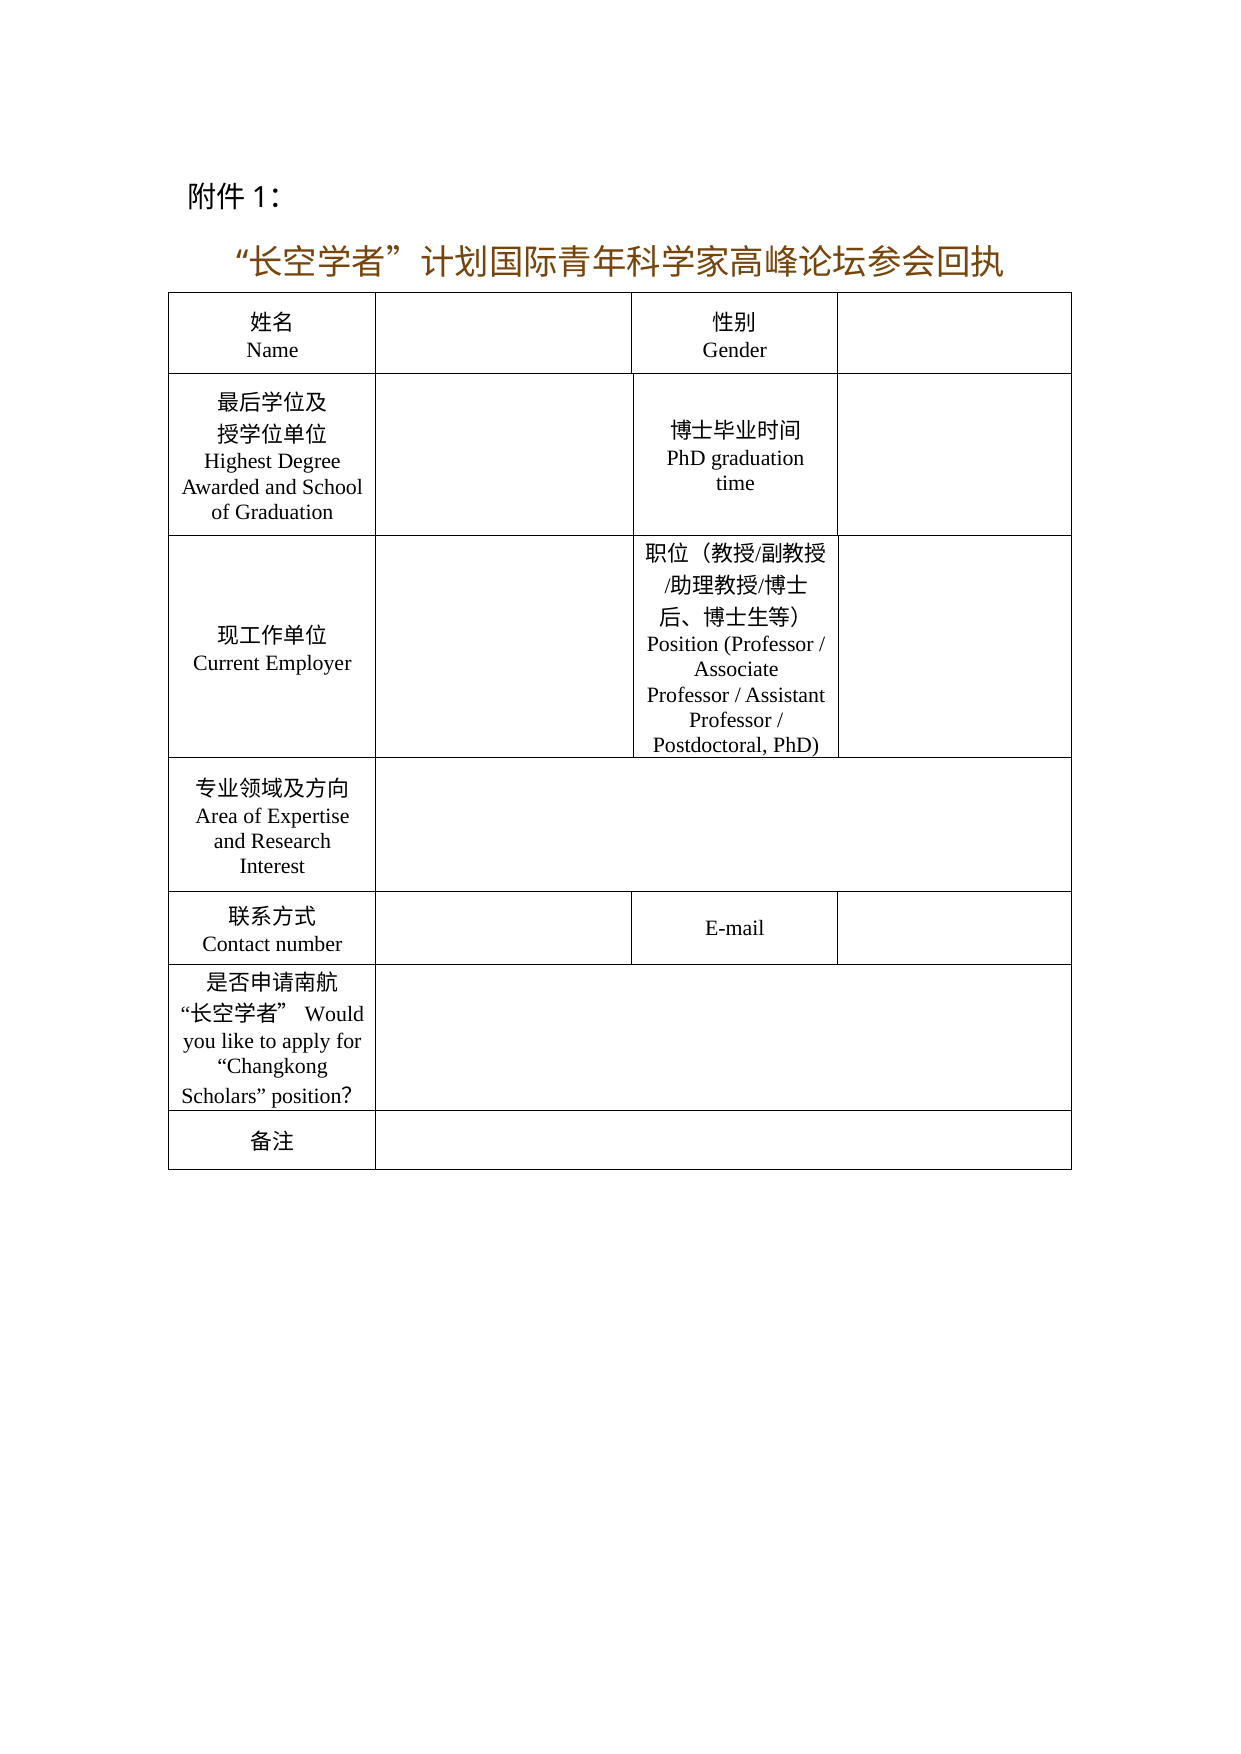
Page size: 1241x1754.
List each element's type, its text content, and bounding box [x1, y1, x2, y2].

table_header [838, 293, 1071, 373]
table_cell 联系方式 Contact number [169, 892, 375, 964]
table_header 姓名 Name [169, 293, 375, 373]
text 附件1： [187, 162, 1053, 227]
table_cell 博士毕业时间 PhD graduation time [634, 374, 837, 535]
table_cell 现工作单位 Current Employer [169, 536, 375, 757]
table_cell [376, 536, 633, 757]
table_cell [839, 536, 1071, 757]
table_cell 专业领域及方向 Area of Expertise and Research Interest [169, 758, 375, 891]
text “长空学者”计划国际青年科学家高峰论坛参会回执 [187, 227, 1053, 292]
table_cell [838, 892, 1071, 964]
table_cell [838, 374, 1071, 535]
table_cell 是否申请南航 “长空学者” Would you like to apply for “Changkong Scholars” position？ [169, 965, 375, 1110]
table_cell [376, 1111, 1071, 1169]
table_cell 最后学位及 授学位单位 Highest Degree Awarded and School of Graduation [169, 374, 375, 535]
table_cell 备注 [169, 1111, 375, 1169]
table_header 性别 Gender [632, 293, 837, 373]
table_cell [376, 374, 633, 535]
table_cell [376, 758, 1071, 891]
table_cell [376, 892, 631, 964]
table_header [376, 293, 631, 373]
table_cell 职位（教授/副教授/助理教授/博士后、博士生等） Position (Professor / Associate Professor / Assistant Professor / Postdoctoral, PhD) [634, 536, 838, 757]
table_cell E-mail [632, 892, 837, 964]
table_cell [376, 965, 1071, 1110]
